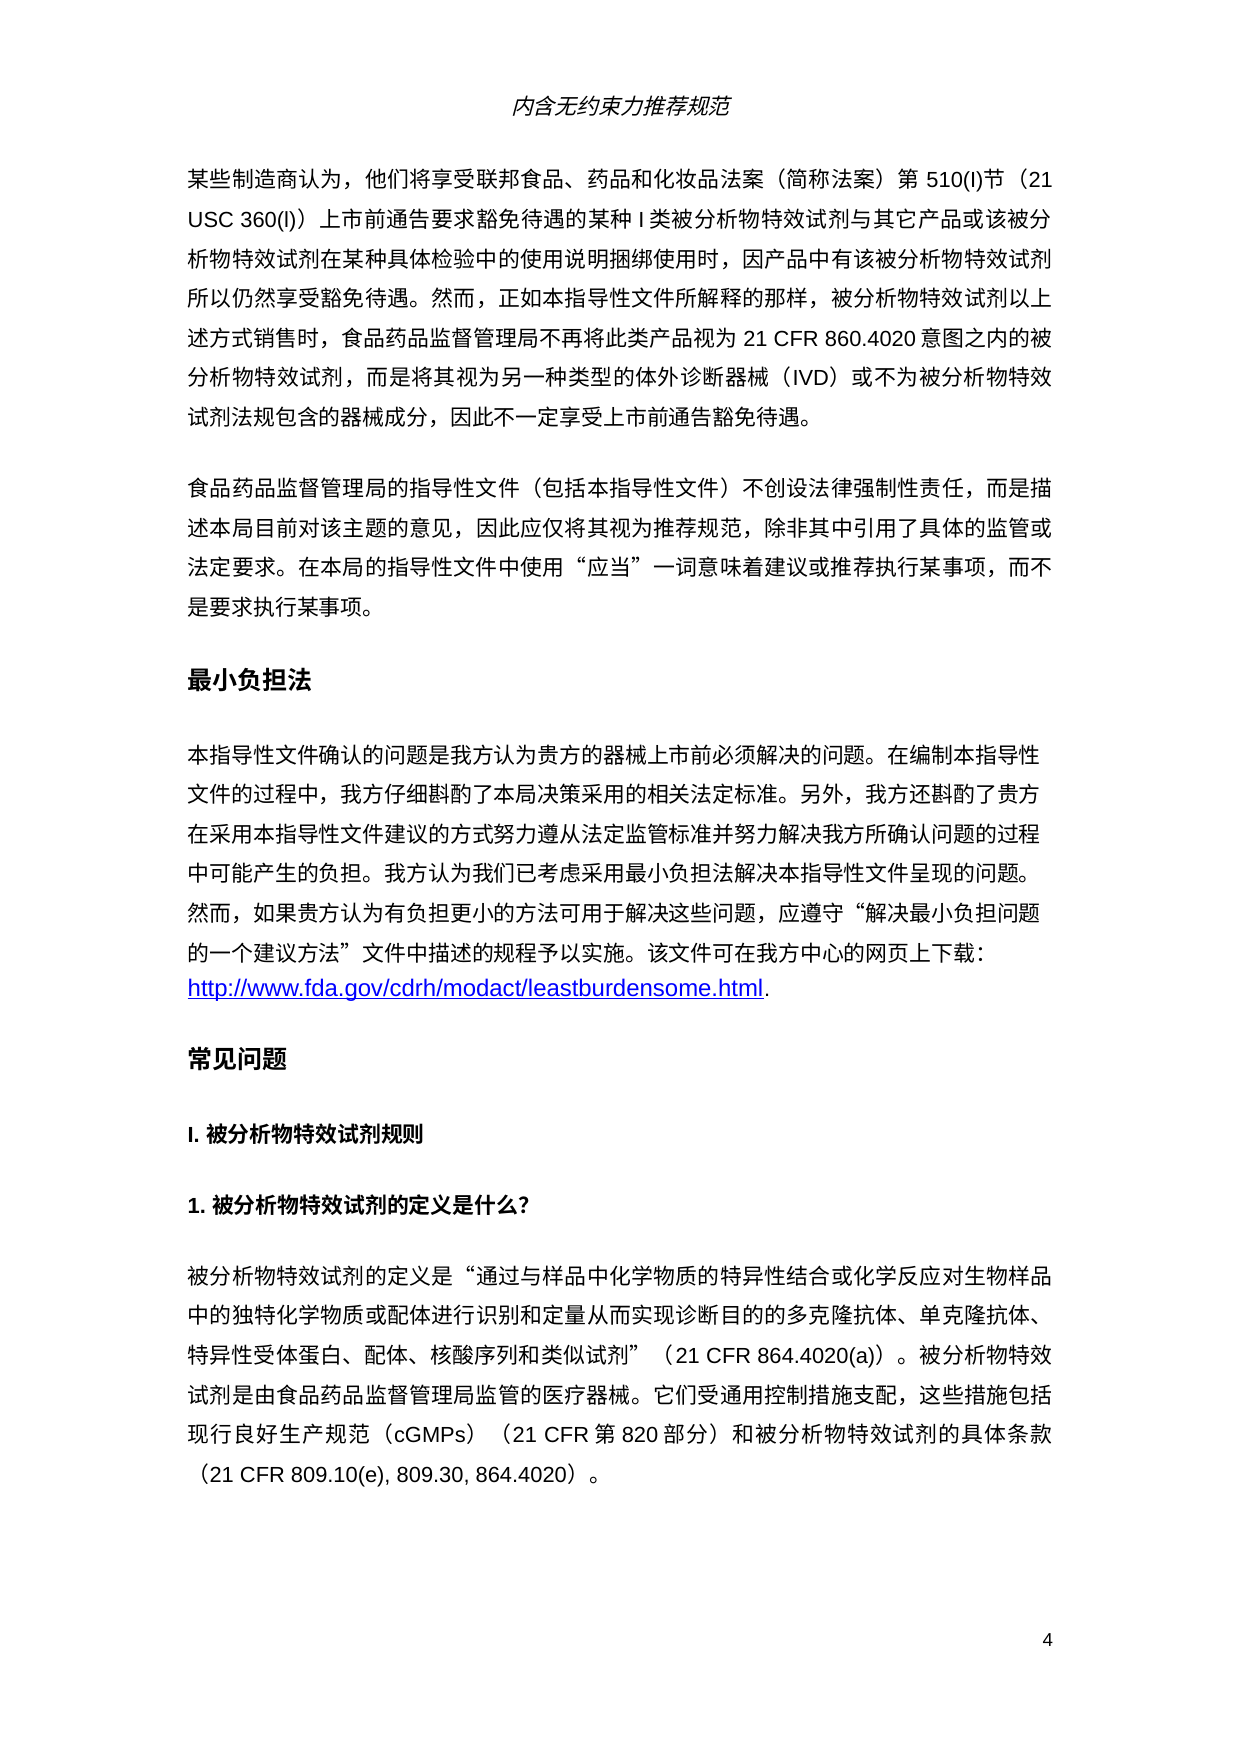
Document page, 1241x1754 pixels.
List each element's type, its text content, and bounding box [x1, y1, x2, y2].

text 被分析物特效试剂的定义是“通过与样品中化学物质的特异性结合或化学反应对生物样品中的独特化学物质或配体进行识别和定量从而实现诊断目的的多克隆抗体、单克隆抗体、特异性受体蛋白、配体、核酸序列和类似试剂”（21 CFR 864.4020(a)）。被分析物特效试剂是由食品药品监督管理局监管的医疗器械。它们受通用控制措施支配，这些措施包括现行良好生产规范（cGMPs）（21 CFR第820部分）和被分析物特效试剂的具体条款（21 CFR 809.10(e), 809.30, 864.4020）。 [187, 1259, 1053, 1488]
text 本指导性文件确认的问题是我方认为贵方的器械上市前必须解决的问题。在编制本指导性文件的过程中，我方仔细斟酌了本局决策采用的相关法定标准。另外，我方还斟酌了贵方在采用本指导性文件建议的方式努力遵从法定监管标准并努力解决我方所确认问题的过程中可能产生的负担。我方认为我们已考虑采用最小负担法解决本指导性文件呈现的问题。然而，如果贵方认为有负担更小的方法可用于解决这些问题，应遵守“解决最小负担问题的一个建议方法”文件中描述的规程予以实施。该文件可在我方中心的网页上下载：http://www.fda.gov/cdrh/modact/leastburdensome.html. [187, 738, 1053, 1002]
text 食品药品监督管理局的指导性文件（包括本指导性文件）不创设法律强制性责任，而是描述本局目前对该主题的意见，因此应仅将其视为推荐规范，除非其中引用了具体的监管或法定要求。在本局的指导性文件中使用“应当”一词意味着建议或推荐执行某事项，而不是要求执行某事项。 [187, 471, 1053, 621]
text I. 被分析物特效试剂规则 [187, 1117, 1053, 1148]
text 某些制造商认为，他们将享受联邦食品、药品和化妆品法案（简称法案）第510(I)节（21 USC 360(l)）上市前通告要求豁免待遇的某种I类被分析物特效试剂与其它产品或该被分析物特效试剂在某种具体检验中的使用说明捆绑使用时，因产品中有该被分析物特效试剂，所以仍然享受豁免待遇。然而，正如本指导性文件所解释的那样，被分析物特效试剂以上述方式销售时，食品药品监督管理局不再将此类产品视为21 CFR 860.4020意图之内的被分析物特效试剂，而是将其视为另一种类型的体外诊断器械（IVD）或不为被分析物特效试剂法规包含的器械成分，因此不一定享受上市前通告豁免待遇。 [187, 162, 1053, 432]
text 1. 被分析物特效试剂的定义是什么？ [187, 1188, 1053, 1219]
text 最小负担法 [187, 661, 1053, 697]
text 常见问题 [187, 1040, 1053, 1076]
